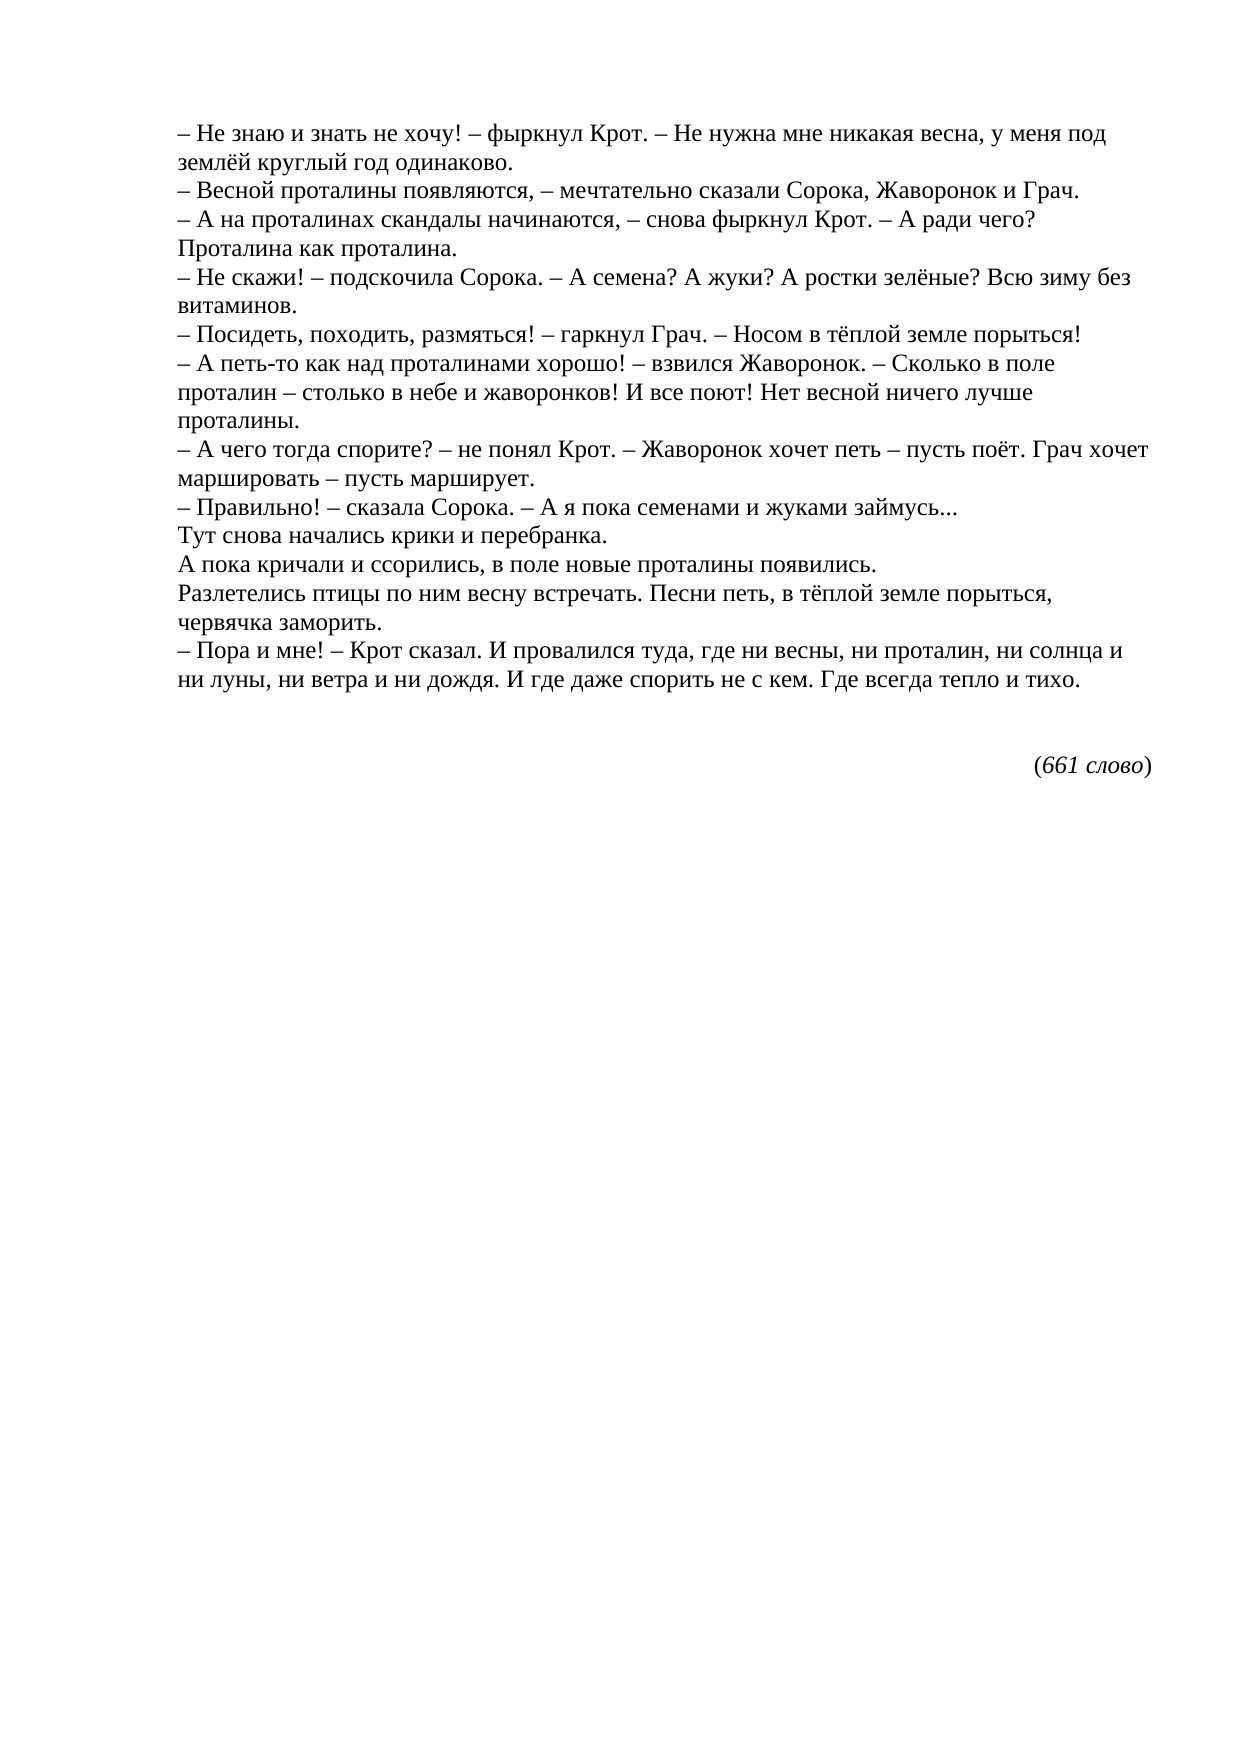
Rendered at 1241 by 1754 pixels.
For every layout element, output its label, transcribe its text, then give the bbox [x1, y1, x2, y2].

text (661 слово) [177, 751, 1152, 779]
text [177, 118, 1152, 693]
